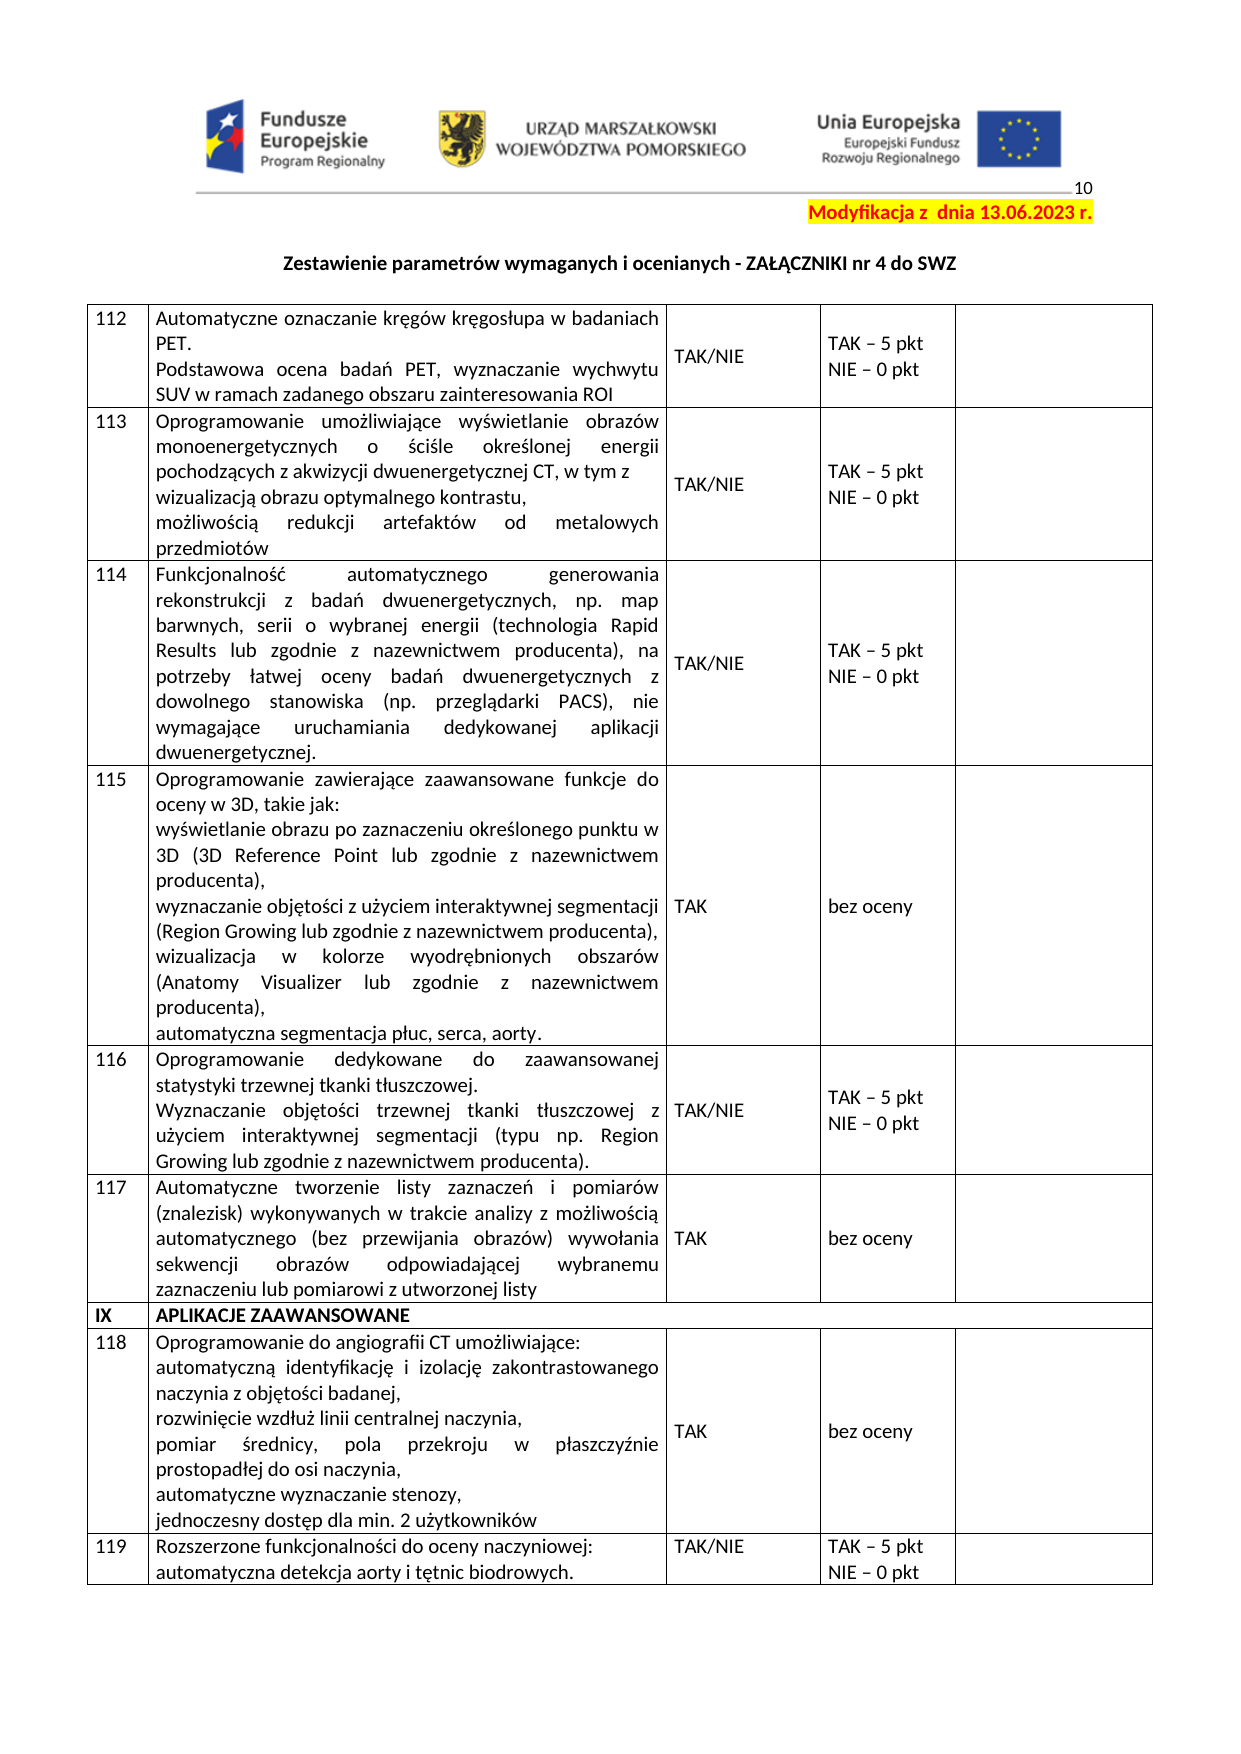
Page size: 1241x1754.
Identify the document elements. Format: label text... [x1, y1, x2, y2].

table_cell TAK [667, 1329, 820, 1532]
picture [195, 99, 1074, 195]
table_cell [956, 561, 1152, 765]
table_cell Funkcjonalność automatycznego generowania rekonstrukcji z badań dwuenergetycznych, np. map barwnych, serii o wybranej energii (technologia Rapid Results lub zgodnie z nazewnictwem producenta), na potrzeby łatwej oceny badań dwuenergetycznych z dowolnego stanowiska (np. przeglądarki PACS), nie wymagające uruchamiania dedykowanej aplikacji dwuenergetycznej. [149, 561, 666, 765]
table_cell [956, 766, 1152, 1045]
table_cell [956, 1329, 1152, 1532]
table_cell 117 [88, 1175, 148, 1302]
table_cell 115 [88, 766, 148, 1045]
table_cell TAK – 5 pkt NIE – 0 pkt [821, 561, 955, 765]
table_cell bez oceny [821, 1329, 955, 1532]
table_cell IX [88, 1303, 148, 1328]
table_cell APLIKACJE ZAAWANSOWANE [149, 1303, 1152, 1328]
table_cell Automatyczne tworzenie listy zaznaczeń i pomiarów (znalezisk) wykonywanych w trakcie analizy z możliwością automatycznego (bez przewijania obrazów) wywołania sekwencji obrazów odpowiadającej wybranemu zaznaczeniu lub pomiarowi z utworzonej listy [149, 1175, 666, 1302]
table_cell [956, 1534, 1152, 1584]
table_cell [956, 408, 1152, 560]
table_cell TAK [667, 1175, 820, 1302]
table_cell Oprogramowanie zawierające zaawansowane funkcje do oceny w 3D, takie jak: wyświetlanie obrazu po zaznaczeniu określonego punktu w 3D (3D Reference Point lub zgodnie z nazewnictwem producenta), wyznaczanie objętości z użyciem interaktywnej segmentacji (Region Growing lub zgodnie z nazewnictwem producenta), wizualizacja w kolorze wyodrębnionych obszarów (Anatomy Visualizer lub zgodnie z nazewnictwem producenta), automatyczna segmentacja płuc, serca, aorty. [149, 766, 666, 1045]
table_cell Oprogramowanie do angiografii CT umożliwiające: automatyczną identyfikację i izolację zakontrastowanego naczynia z objętości badanej, rozwinięcie wzdłuż linii centralnej naczynia, pomiar średnicy, pola przekroju w płaszczyźnie prostopadłej do osi naczynia, automatyczne wyznaczanie stenozy, jednoczesny dostęp dla min. 2 użytkowników [149, 1329, 666, 1532]
table_cell [956, 305, 1152, 407]
table_cell TAK/NIE [667, 1534, 820, 1584]
table_cell Automatyczne oznaczanie kręgów kręgosłupa w badaniach PET. Podstawowa ocena badań PET, wyznaczanie wychwytu SUV w ramach zadanego obszaru zainteresowania ROI [149, 305, 666, 407]
table_cell [956, 1046, 1152, 1173]
table_cell Oprogramowanie dedykowane do zaawansowanej statystyki trzewnej tkanki tłuszczowej. Wyznaczanie objętości trzewnej tkanki tłuszczowej z użyciem interaktywnej segmentacji (typu np. Region Growing lub zgodnie z nazewnictwem producenta). [149, 1046, 666, 1173]
table_cell 112 [88, 305, 148, 407]
table_cell bez oceny [821, 766, 955, 1045]
table_cell 114 [88, 561, 148, 765]
table_cell 113 [88, 408, 148, 560]
table_cell TAK [667, 766, 820, 1045]
table_cell bez oceny [821, 1175, 955, 1302]
table_cell TAK/NIE [667, 1046, 820, 1173]
table_cell [956, 1175, 1152, 1302]
table_cell 116 [88, 1046, 148, 1173]
table_cell TAK – 5 pkt NIE – 0 pkt [821, 1046, 955, 1173]
table_cell TAK – 5 pkt NIE – 0 pkt [821, 408, 955, 560]
table_cell TAK – 5 pkt NIE – 0 pkt [821, 1534, 955, 1584]
table_cell 118 [88, 1329, 148, 1532]
table_cell TAK/NIE [667, 305, 820, 407]
table_cell 119 [88, 1534, 148, 1584]
table_cell TAK/NIE [667, 561, 820, 765]
table_cell TAK/NIE [667, 408, 820, 560]
table_cell TAK – 5 pkt NIE – 0 pkt [821, 305, 955, 407]
table_cell Oprogramowanie umożliwiające wyświetlanie obrazów monoenergetycznych o ściśle określonej energii pochodzących z akwizycji dwuenergetycznej CT, w tym z wizualizacją obrazu optymalnego kontrastu, możliwością redukcji artefaktów od metalowych przedmiotów [149, 408, 666, 560]
